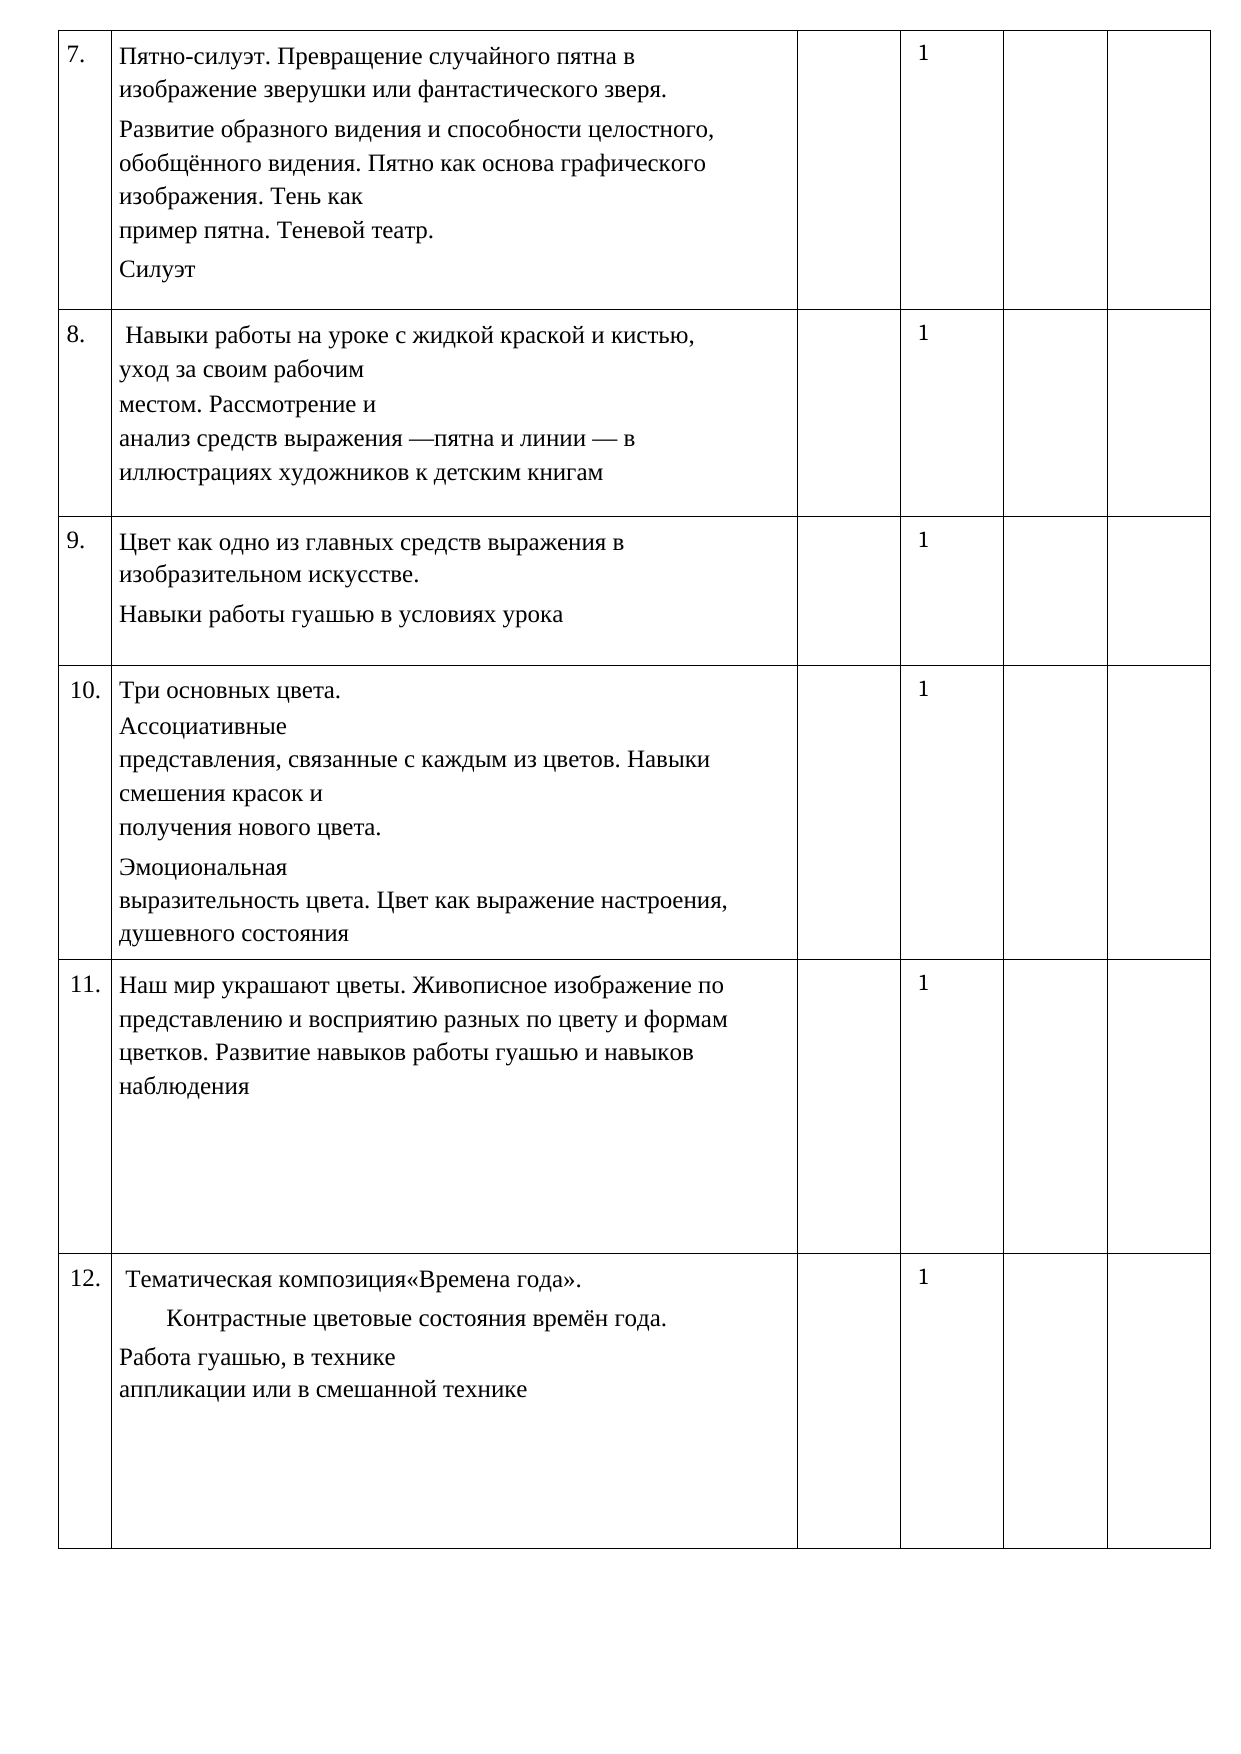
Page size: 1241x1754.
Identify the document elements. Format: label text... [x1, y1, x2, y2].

table_cell [798, 666, 900, 959]
table_cell [1004, 666, 1107, 959]
table_cell [1108, 310, 1210, 516]
table_cell 1 [901, 1254, 1003, 1547]
table_cell [798, 517, 900, 665]
table_cell [1108, 666, 1210, 959]
table_cell 1 [901, 310, 1003, 516]
table_cell [1108, 960, 1210, 1253]
table_cell Навыки работы на уроке с жидкой краской и кистью, уход за своим рабочим местом. Рассмотрение и анализ средств выражения —пятна и линии — в иллюстрациях художников к детским книгам [112, 310, 797, 516]
table_cell 1 [901, 517, 1003, 665]
table_cell Тематическая композиция«Времена года». Контрастные цветовые состояния времён года. Работа гуашью, в технике аппликации или в смешанной технике [112, 1254, 797, 1547]
table_cell [798, 1254, 900, 1547]
table_cell [798, 31, 900, 309]
table_cell [798, 960, 900, 1253]
table_cell [1004, 517, 1107, 665]
table_cell Наш мир украшают цветы. Живописное изображение по представлению и восприятию разных по цвету и формам цветков. Развитие навыков работы гуашью и навыков наблюдения [112, 960, 797, 1253]
table_cell [1004, 960, 1107, 1253]
table_cell [1108, 31, 1210, 309]
table_cell Пятно-силуэт. Превращение случайного пятна в изображение зверушки или фантастического зверя. Развитие образного видения и способности целостного, обобщённого видения. Пятно как основа графического изображения. Тень как пример пятна. Теневой театр. Силуэт [112, 31, 797, 309]
table_cell 11. [59, 960, 111, 1253]
table_cell [798, 310, 900, 516]
table_cell 1 [901, 666, 1003, 959]
table_cell 10. [59, 666, 111, 959]
table_cell Три основных цвета. Ассоциативные представления, связанные с каждым из цветов. Навыки смешения красок и получения нового цвета. Эмоциональная выразительность цвета. Цвет как выражение настроения, душевного состояния [112, 666, 797, 959]
table_cell 8. [59, 310, 111, 516]
table_cell [1004, 1254, 1107, 1547]
table_cell Цвет как одно из главных средств выражения в изобразительном искусстве. Навыки работы гуашью в условиях урока [112, 517, 797, 665]
table_cell 7. [59, 31, 111, 309]
table_cell [1108, 517, 1210, 665]
table_cell [1004, 310, 1107, 516]
table_cell 1 [901, 31, 1003, 309]
table_cell 12. [59, 1254, 111, 1547]
table_cell 1 [901, 960, 1003, 1253]
table_cell [1108, 1254, 1210, 1547]
table_cell 9. [59, 517, 111, 665]
table_cell [1004, 31, 1107, 309]
